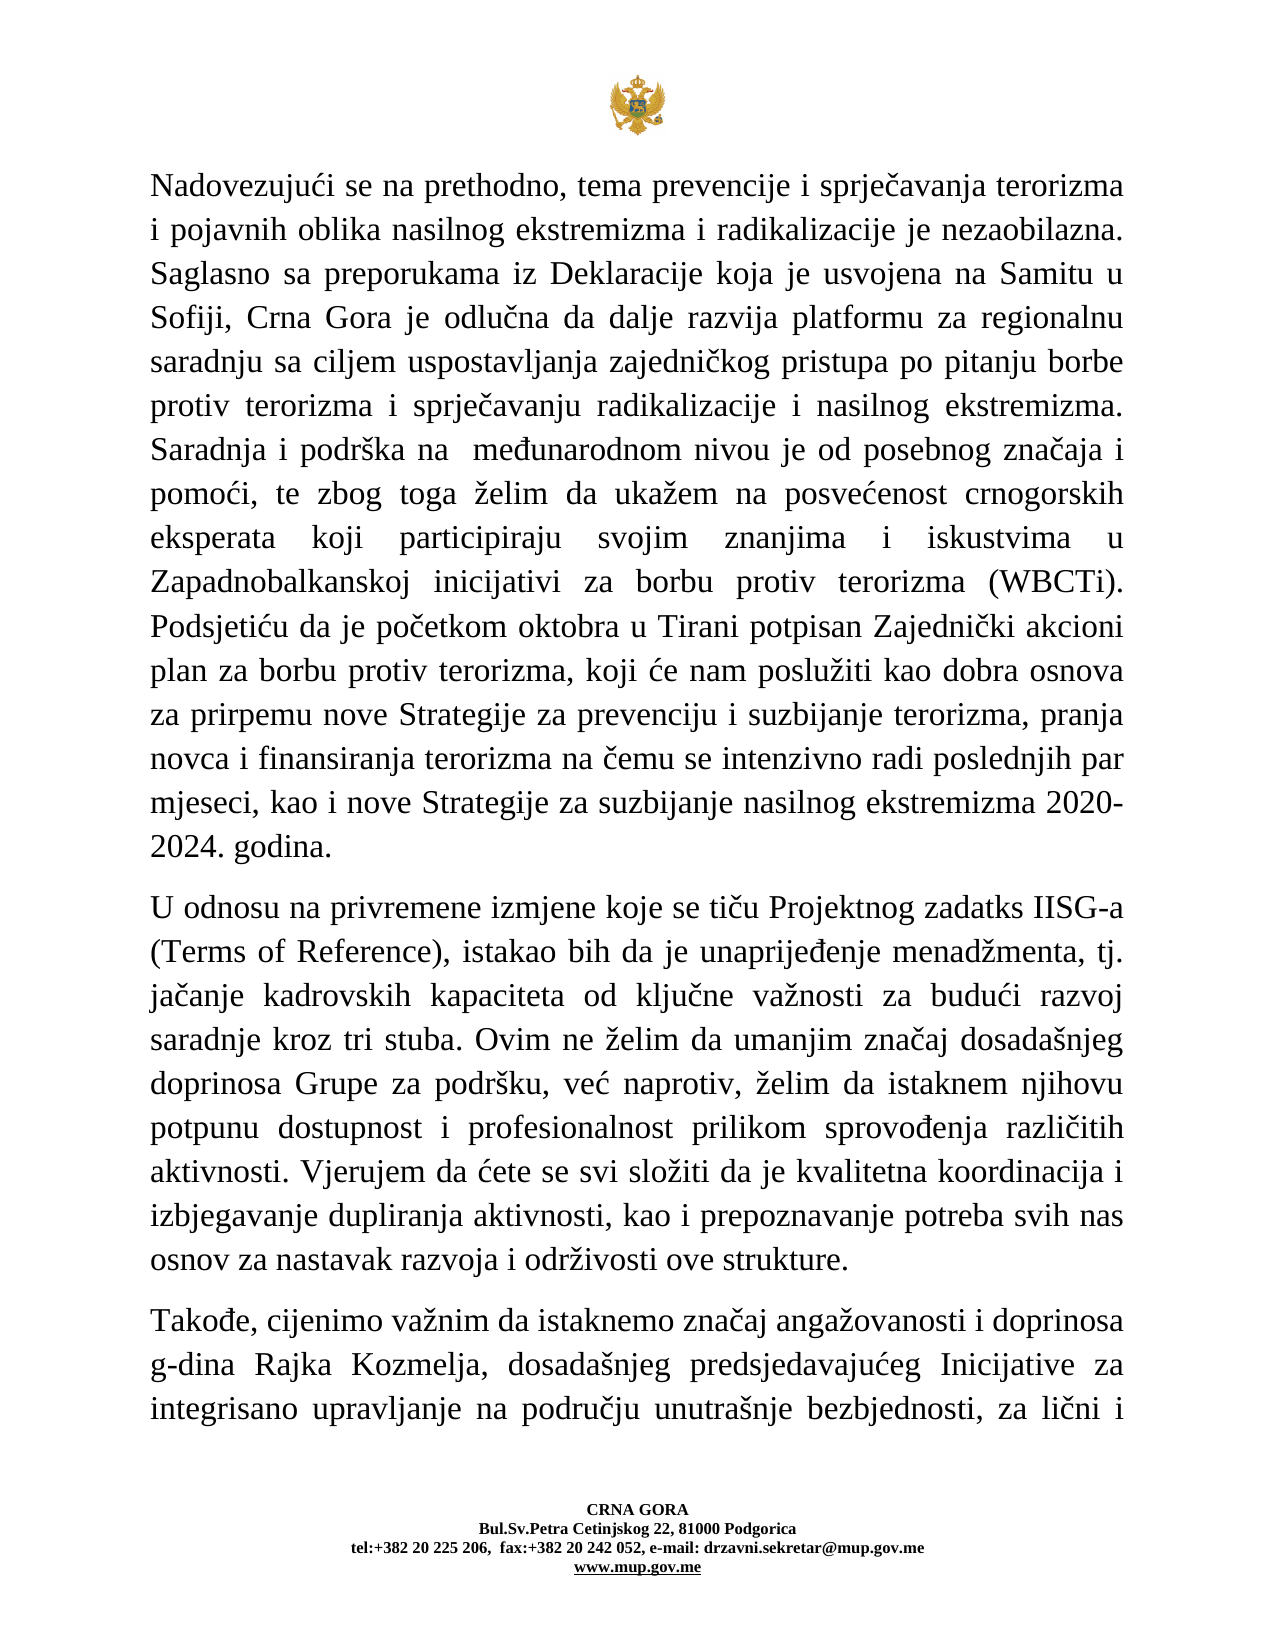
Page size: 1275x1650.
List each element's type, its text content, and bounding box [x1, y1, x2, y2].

picture [608, 73, 667, 137]
text U odnosu na privremene izmjene koje se tiču Projektnog zadatks IISG-a (Terms of Reference), istakao bih da je unaprijeđenje menadžmenta, tj. jačanje kadrovskih kapaciteta od ključne važnosti za budući razvoj saradnje kroz tri stuba. Ovim ne želim da umanjim značaj dosadašnjeg doprinosa Grupe za podršku, već naprotiv, želim da istaknem njihovu potpunu dostupnost i profesionalnost prilikom sprovođenja različitih aktivnosti. Vjerujem da ćete se svi složiti da je kvalitetna koordinacija i izbjegavanje dupliranja aktivnosti, kao i prepoznavanje potreba svih nas osnov za nastavak razvoja i održivosti ove strukture. [150, 887, 1125, 1278]
text Nadovezujući se na prethodno, tema prevencije i sprječavanja terorizma i pojavnih oblika nasilnog ekstremizma i radikalizacije je nezaobilazna. Saglasno sa preporukama iz Deklaracije koja je usvojena na Samitu u Sofiji, Crna Gora je odlučna da dalje razvija platformu za regionalnu saradnju sa ciljem uspostavljanja zajedničkog pristupa po pitanju borbe protiv terorizma i sprječavanju radikalizacije i nasilnog ekstremizma. Saradnja i podrška na međunarodnom nivou je od posebnog značaja i pomoći, te zbog toga želim da ukažem na posvećenost crnogorskih eksperata koji participiraju svojim znanjima i iskustvima u Zapadnobalkanskoj inicijativi za borbu protiv terorizma (WBCTi). Podsjetiću da je početkom oktobra u Tirani potpisan Zajednički akcioni plan za borbu protiv terorizma, koji će nam poslužiti kao dobra osnova za prirpemu nove Strategije za prevenciju i suzbijanje terorizma, pranja novca i finansiranja terorizma na čemu se intenzivno radi poslednjih par mjeseci, kao i nove Strategije za suzbijanje nasilnog ekstremizma 2020-2024. godina. [150, 165, 1125, 864]
